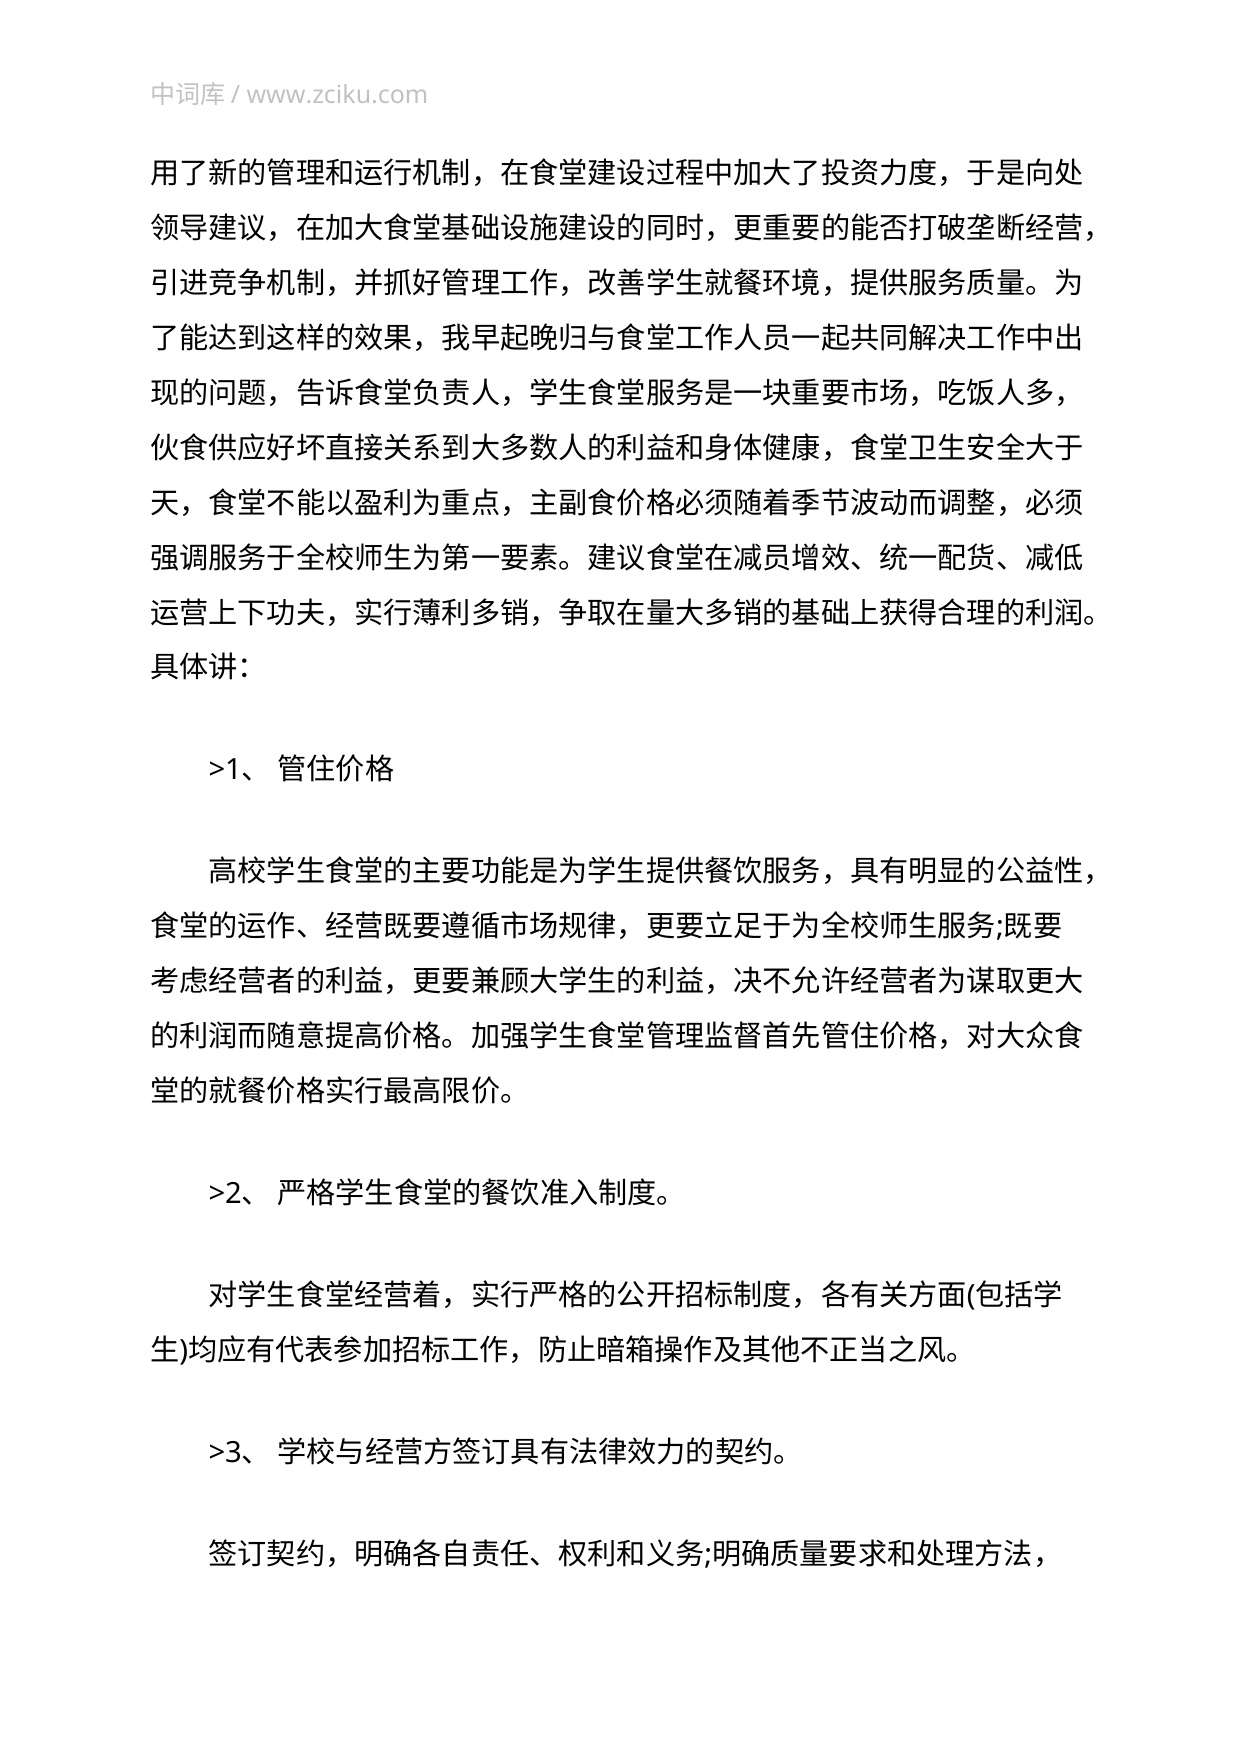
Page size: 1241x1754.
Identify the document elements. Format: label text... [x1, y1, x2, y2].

text >1、 管住价格 [150, 746, 1090, 788]
text 高校学生食堂的主要功能是为学生提供餐饮服务，具有明显的公益性，食堂的运作、经营既要遵循市场规律，更要立足于为全校师生服务;既要考虑经营者的利益，更要兼顾大学生的利益，决不允许经营者为谋取更大的利润而随意提高价格。加强学生食堂管理监督首先管住价格，对大众食堂的就餐价格实行最高限价。 [150, 848, 1090, 1110]
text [150, 1530, 1090, 1573]
text 对学生食堂经营着，实行严格的公开招标制度，各有关方面(包括学生)均应有代表参加招标工作，防止暗箱操作及其他不正当之风。 [150, 1271, 1090, 1369]
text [150, 150, 1090, 686]
text >2、 严格学生食堂的餐饮准入制度。 [150, 1169, 1090, 1212]
text >3、 学校与经营方签订具有法律效力的契约。 [150, 1428, 1090, 1471]
